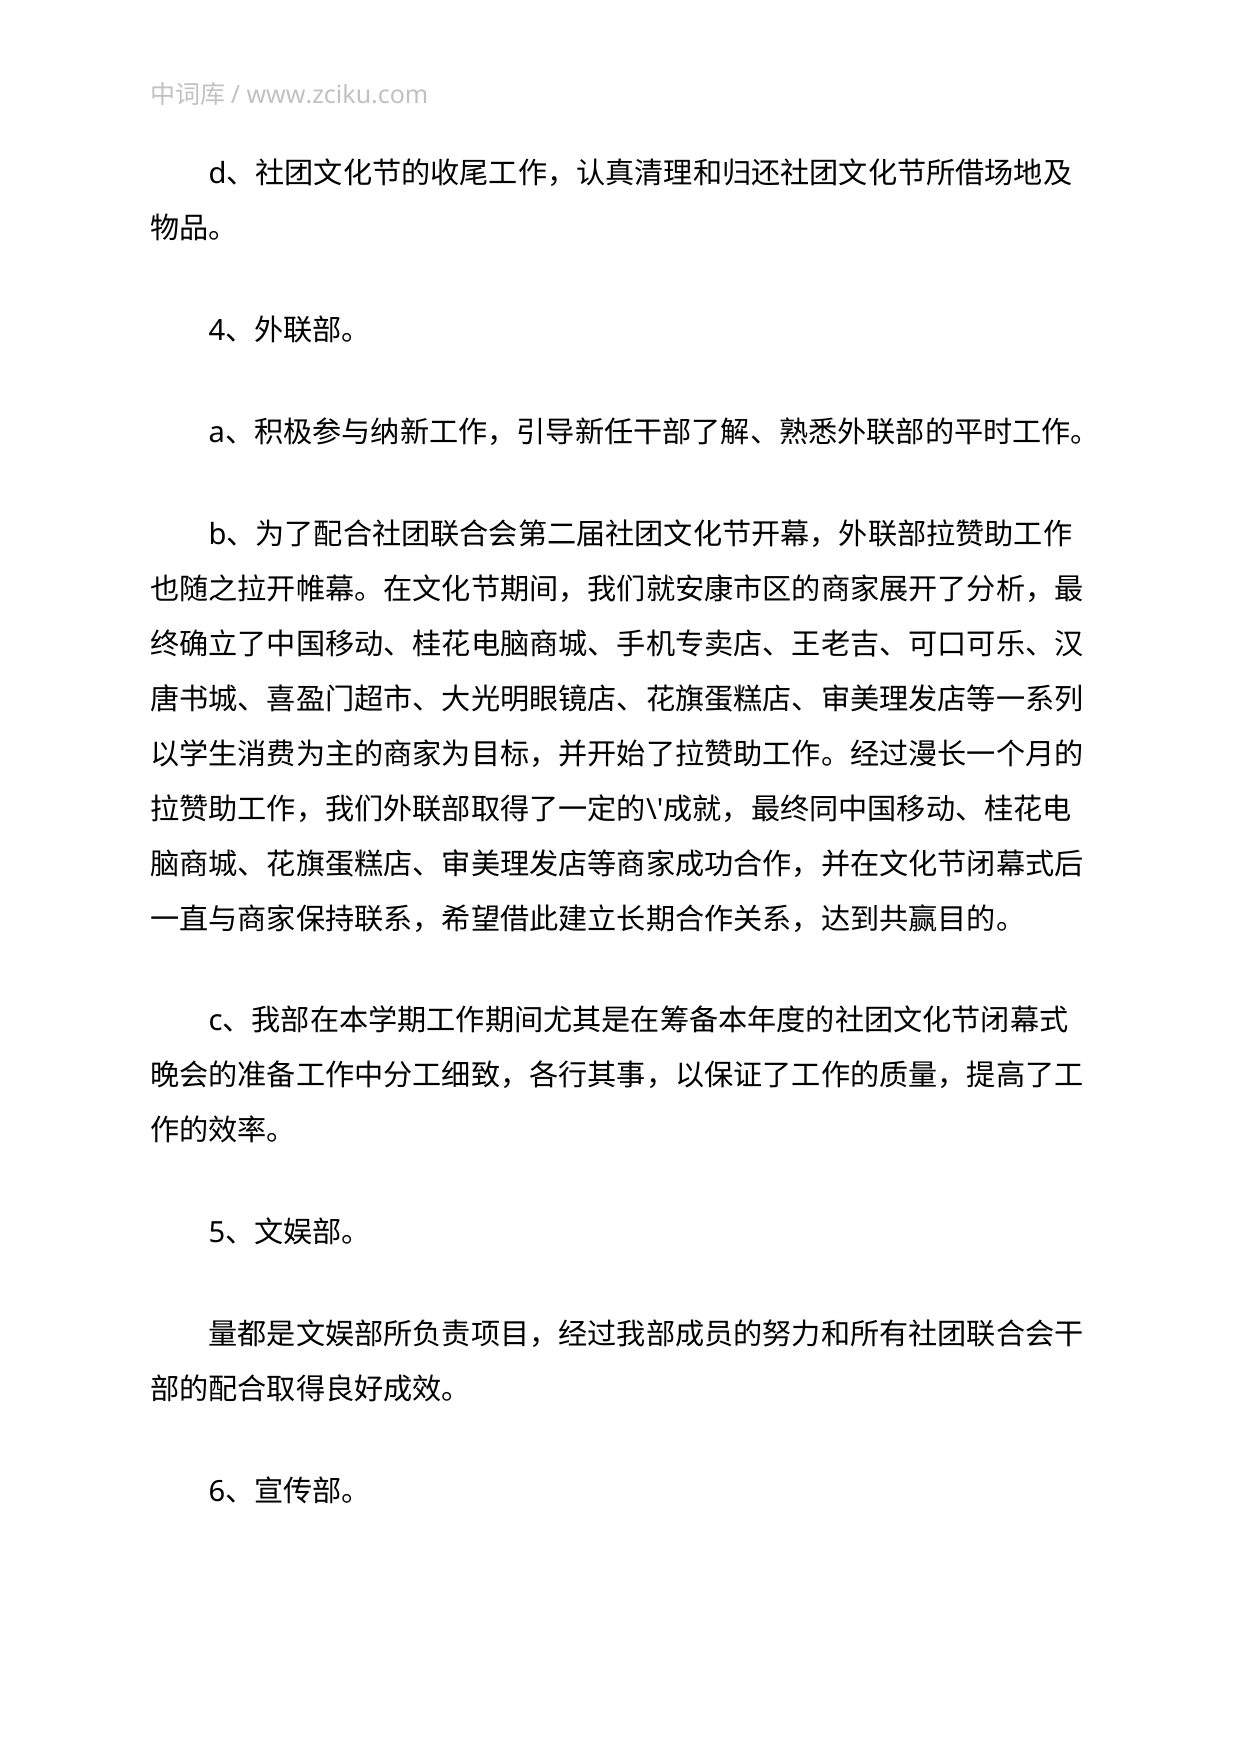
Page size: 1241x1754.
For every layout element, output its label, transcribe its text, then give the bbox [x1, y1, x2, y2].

text d、社团文化节的收尾工作，认真清理和归还社团文化节所借场地及物品。 [150, 150, 1090, 247]
text c、我部在本学期工作期间尤其是在筹备本年度的社团文化节闭幕式晚会的准备工作中分工细致，各行其事，以保证了工作的质量，提高了工作的效率。 [150, 997, 1090, 1149]
text 4、外联部。 [150, 307, 1090, 349]
text 量都是文娱部所负责项目，经过我部成员的努力和所有社团联合会干部的配合取得良好成效。 [150, 1311, 1090, 1408]
text a、积极参与纳新工作，引导新任干部了解、熟悉外联部的平时工作。 [150, 409, 1090, 451]
text b、为了配合社团联合会第二届社团文化节开幕，外联部拉赞助工作也随之拉开帷幕。在文化节期间，我们就安康市区的商家展开了分析，最终确立了中国移动、桂花电脑商城、手机专卖店、王老吉、可口可乐、汉唐书城、喜盈门超市、大光明眼镜店、花旗蛋糕店、审美理发店等一系列以学生消费为主的商家为目标，并开始了拉赞助工作。经过漫长一个月的拉赞助工作，我们外联部取得了一定的\'成就，最终同中国移动、桂花电脑商城、花旗蛋糕店、审美理发店等商家成功合作，并在文化节闭幕式后一直与商家保持联系，希望借此建立长期合作关系，达到共赢目的。 [150, 511, 1090, 937]
text 5、文娱部。 [150, 1209, 1090, 1251]
text 6、宣传部。 [150, 1467, 1090, 1510]
